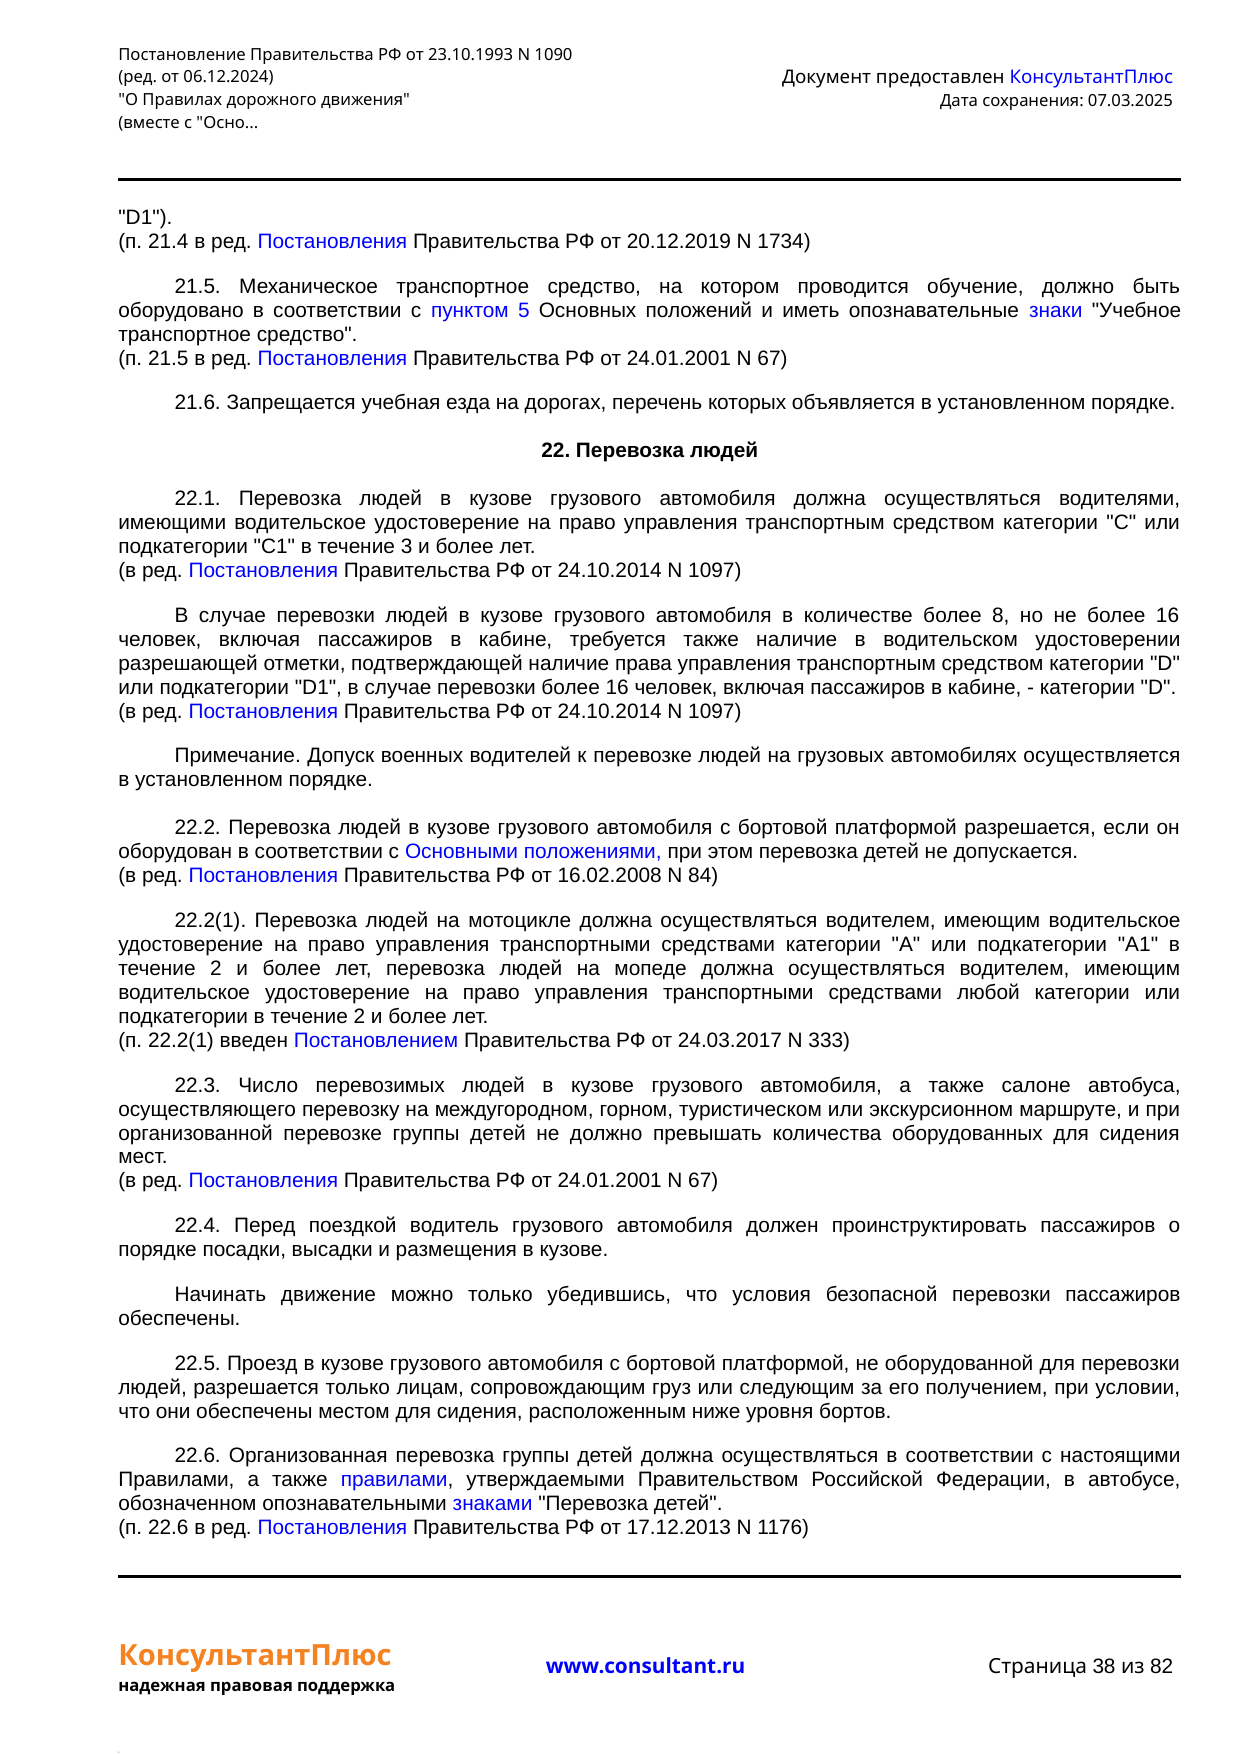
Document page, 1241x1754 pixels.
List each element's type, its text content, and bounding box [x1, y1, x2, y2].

text 22.3. Число перевозимых людей в кузове грузового автомобиля, а также салоне автобуса, осуществляющего перевозку на междугородном, горном, туристическом или экскурсионном маршруте, и при организованной перевозке группы детей не должно превышать количества оборудованных для сидения мест. [118, 1072, 1181, 1168]
text (п. 22.6 в ред. Постановления Правительства РФ от 17.12.2013 N 1176) [118, 1515, 1181, 1539]
text (в ред. Постановления Правительства РФ от 16.02.2008 N 84) [118, 863, 1181, 887]
title 22. Перевозка людей [118, 438, 1181, 462]
text (в ред. Постановления Правительства РФ от 24.10.2014 N 1097) [118, 558, 1181, 582]
text (в ред. Постановления Правительства РФ от 24.01.2001 N 67) [118, 1168, 1181, 1192]
text (п. 21.4 в ред. Постановления Правительства РФ от 20.12.2019 N 1734) [118, 229, 1181, 253]
text 22.1. Перевозка людей в кузове грузового автомобиля должна осуществляться водителями, имеющими водительское удостоверение на право управления транспортным средством категории "C" или подкатегории "C1" в течение 3 и более лет. [118, 486, 1181, 558]
text 21.5. Механическое транспортное средство, на котором проводится обучение, должно быть оборудовано в соответствии с пунктом 5 Основных положений и иметь опознавательные знаки "Учебное транспортное средство". [118, 273, 1181, 345]
text 22.5. Проезд в кузове грузового автомобиля с бортовой платформой, не оборудованной для перевозки людей, разрешается только лицам, сопровождающим груз или следующим за его получением, при условии, что они обеспечены местом для сидения, расположенным ниже уровня бортов. [118, 1351, 1181, 1422]
text 22.6. Организованная перевозка группы детей должна осуществляться в соответствии с настоящими Правилами, а также правилами, утверждаемыми Правительством Российской Федерации, в автобусе, обозначенном опознавательными знаками "Перевозка детей". [118, 1443, 1181, 1515]
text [118, 205, 1181, 229]
text 22.2(1). Перевозка людей на мотоцикле должна осуществляться водителем, имеющим водительское удостоверение на право управления транспортными средствами категории "A" или подкатегории "A1" в течение 2 и более лет, перевозка людей на мопеде должна осуществляться водителем, имеющим водительское удостоверение на право управления транспортными средствами любой категории или подкатегории в течение 2 и более лет. [118, 908, 1181, 1028]
text (в ред. Постановления Правительства РФ от 24.10.2014 N 1097) [118, 698, 1181, 722]
text 22.4. Перед поездкой водитель грузового автомобиля должен проинструктировать пассажиров о порядке посадки, высадки и размещения в кузове. [118, 1213, 1181, 1261]
text (п. 21.5 в ред. Постановления Правительства РФ от 24.01.2001 N 67) [118, 345, 1181, 369]
text 21.6. Запрещается учебная езда на дорогах, перечень которых объявляется в установленном порядке. [118, 390, 1181, 414]
text Начинать движение можно только убедившись, что условия безопасной перевозки пассажиров обеспечены. [118, 1282, 1181, 1330]
text В случае перевозки людей в кузове грузового автомобиля в количестве более 8, но не более 16 человек, включая пассажиров в кабине, требуется также наличие в водительском удостоверении разрешающей отметки, подтверждающей наличие права управления транспортным средством категории "D" или подкатегории "D1", в случае перевозки более 16 человек, включая пассажиров в кабине, - категории "D". [118, 603, 1181, 698]
text 22.2. Перевозка людей в кузове грузового автомобиля с бортовой платформой разрешается, если он оборудован в соответствии с Основными положениями, при этом перевозка детей не допускается. [118, 815, 1181, 863]
text Примечание. Допуск военных водителей к перевозке людей на грузовых автомобилях осуществляется в установленном порядке. [118, 743, 1181, 791]
text (п. 22.2(1) введен Постановлением Правительства РФ от 24.03.2017 N 333) [118, 1028, 1181, 1052]
